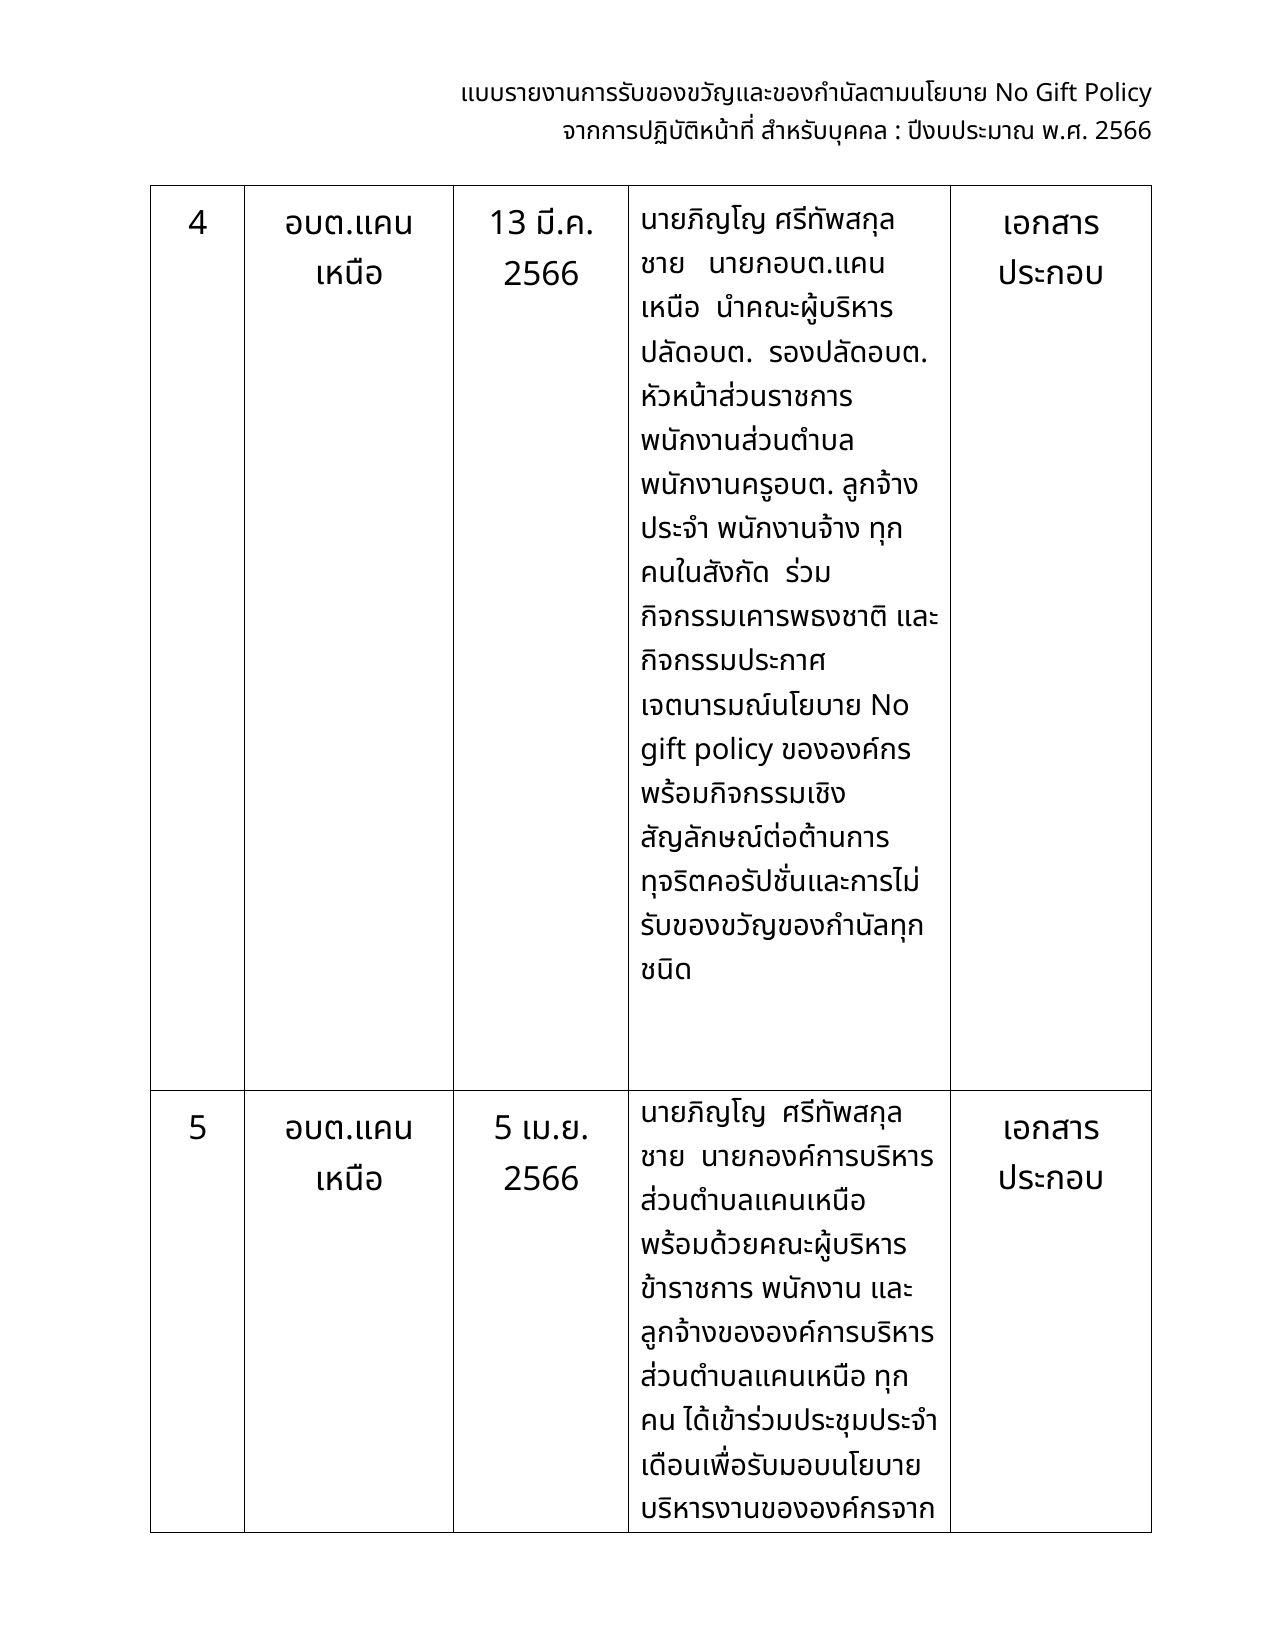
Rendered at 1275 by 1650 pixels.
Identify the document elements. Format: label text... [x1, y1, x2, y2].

table_cell เอกสารประกอบ [951, 186, 1151, 1090]
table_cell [629, 1091, 950, 1532]
table_cell อบต.แคนเหนือ [245, 186, 453, 1090]
table_cell 4 [151, 186, 244, 1090]
table_cell นายภิญโญ ศรีทัพสกุลชาย นายกอบต.แคนเหนือ นำคณะผู้บริหาร ปลัดอบต. รองปลัดอบต. หัวหน้าส่วนราชการ พนักงานส่วนตำบล พนักงานครูอบต. ลูกจ้างประจำ พนักงานจ้าง ทุกคนในสังกัด ร่วม กิจกรรมเคารพธงชาติ และกิจกรรมประกาศเจตนารมณ์นโยบาย No gift policy ขององค์กร พร้อมกิจกรรมเชิงสัญลักษณ์ต่อต้านการทุจริตคอรัปชั่นและการไม่รับของขวัญของกำนัลทุกชนิด [629, 186, 950, 1090]
table_cell อบต.แคนเหนือ [245, 1091, 453, 1532]
table_cell 13 มี.ค. 2566 [454, 186, 628, 1090]
table_cell 5 เม.ย. 2566 [454, 1091, 628, 1532]
table_cell เอกสารประกอบ [951, 1091, 1151, 1532]
table_cell 5 [151, 1091, 244, 1532]
